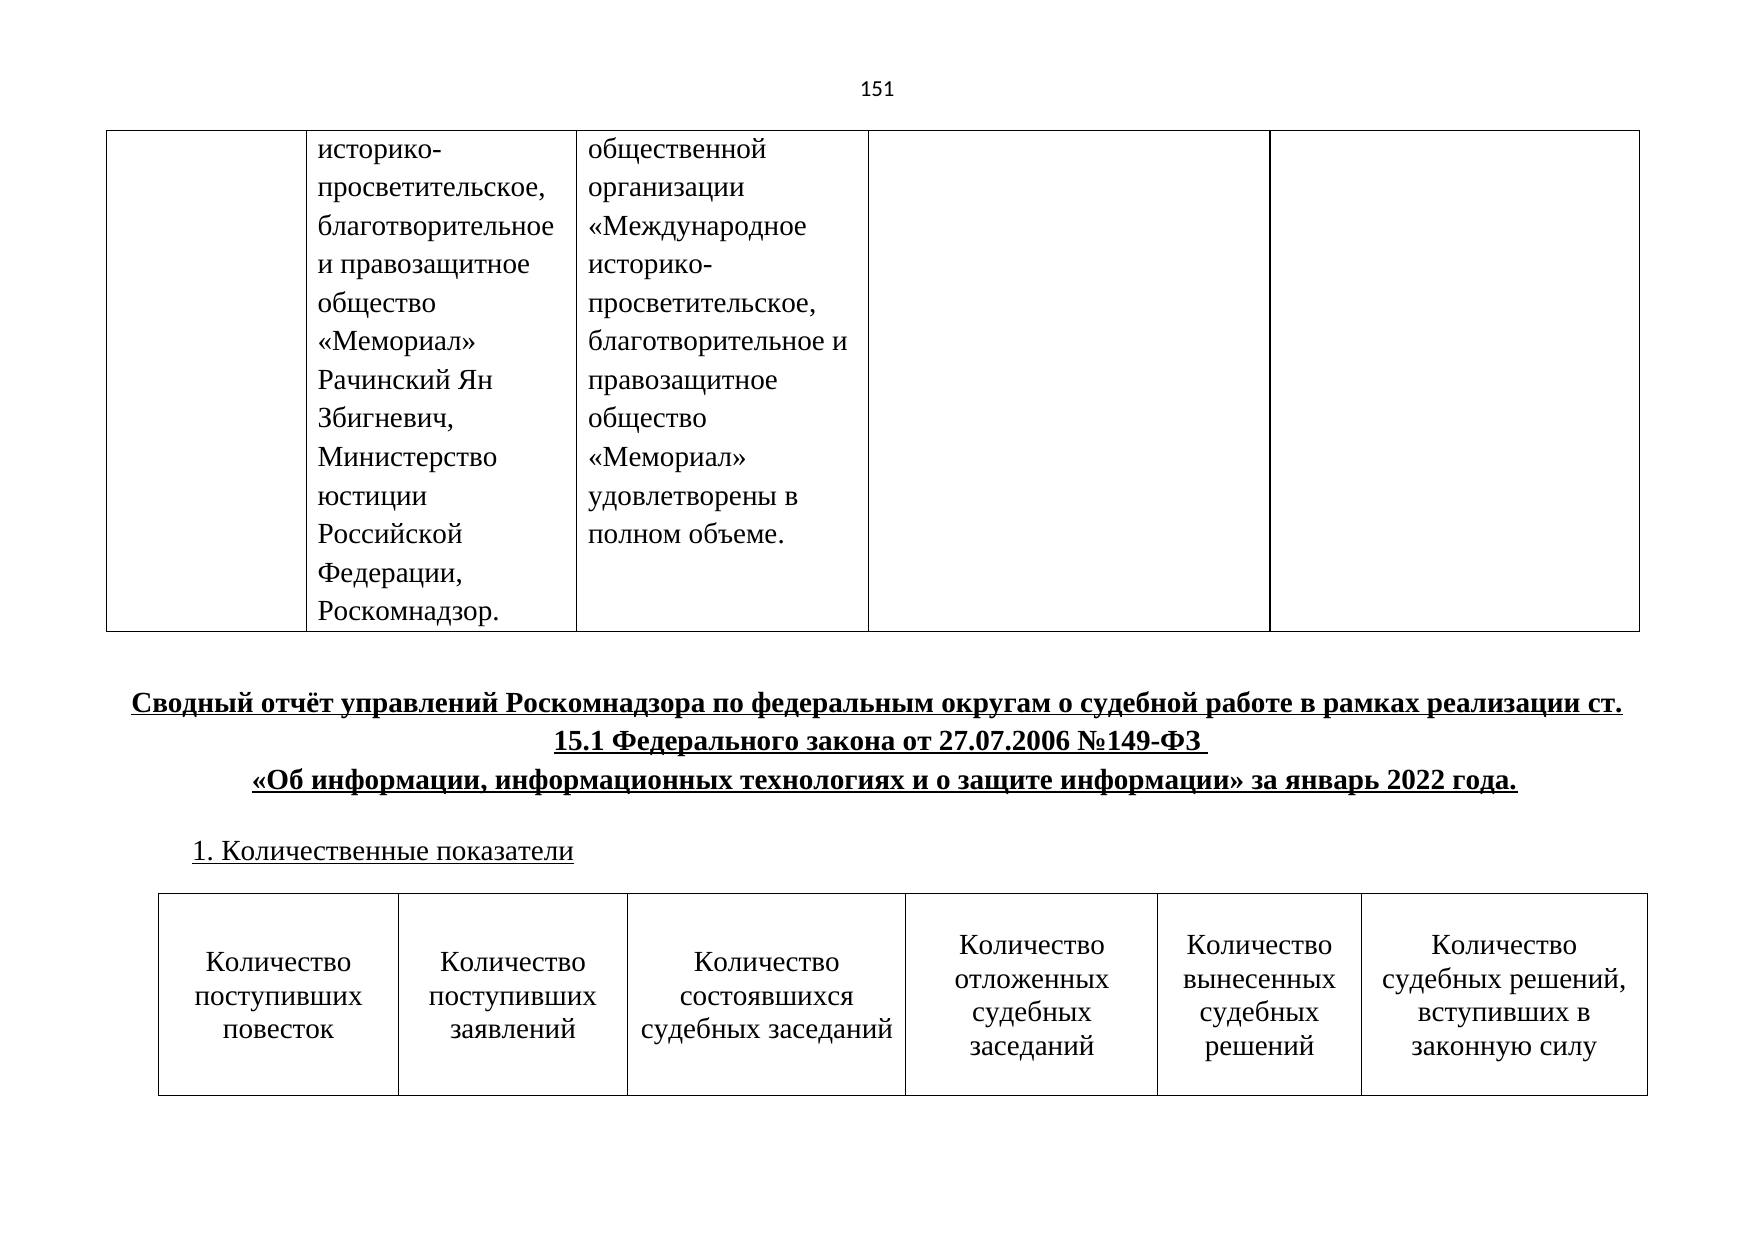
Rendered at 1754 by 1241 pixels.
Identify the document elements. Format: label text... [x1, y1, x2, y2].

text «Об информации, информационных технологиях и о защите информации» за январь 2022 года. [133, 762, 1636, 795]
table_header Количество поступивших повесток [159, 894, 398, 1095]
text Сводный отчёт управлений Роскомнадзора по федеральным округам о судебной работе в рамках реализации ст. 15.1 Федерального закона от 27.07.2006 №149-ФЗ [118, 685, 1636, 757]
table_header Количество судебных решений, вступивших в законную силу [1362, 894, 1647, 1095]
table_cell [577, 131, 868, 631]
table_header Количество вынесенных судебных решений [1158, 894, 1361, 1095]
text 1. Количественные показатели [118, 833, 1636, 867]
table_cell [1271, 131, 1639, 631]
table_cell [869, 131, 1269, 631]
table_header Количество состоявшихся судебных заседаний [628, 894, 905, 1095]
table_header Количество отложенных судебных заседаний [906, 894, 1157, 1095]
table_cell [107, 131, 306, 631]
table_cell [307, 131, 576, 631]
table_header Количество поступивших заявлений [399, 894, 627, 1095]
